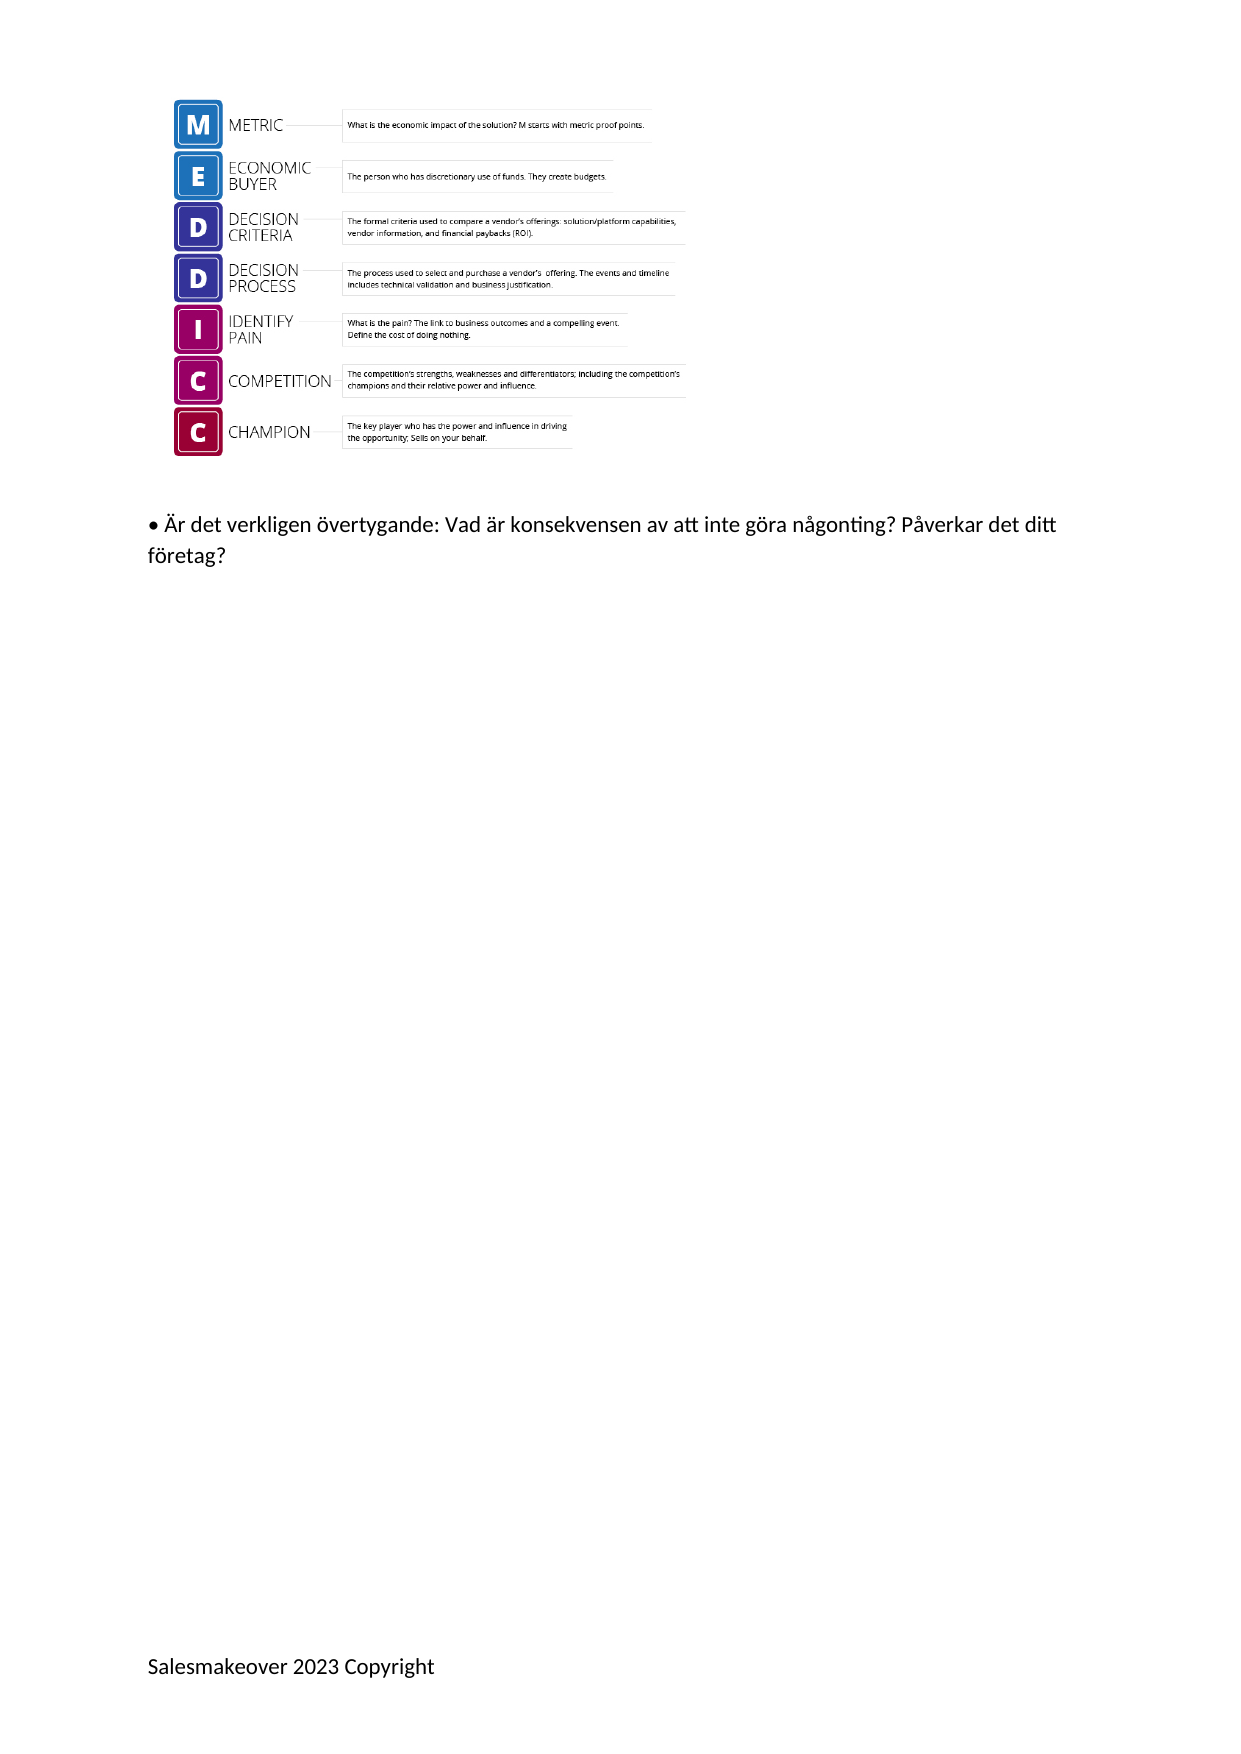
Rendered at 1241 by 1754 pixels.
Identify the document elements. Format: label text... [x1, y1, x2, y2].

picture [147, 73, 766, 511]
text • Är det verkligen övertygande: Vad är konsekvensen av att inte göra någonting? Påverkar det ditt företag? [148, 511, 1092, 569]
